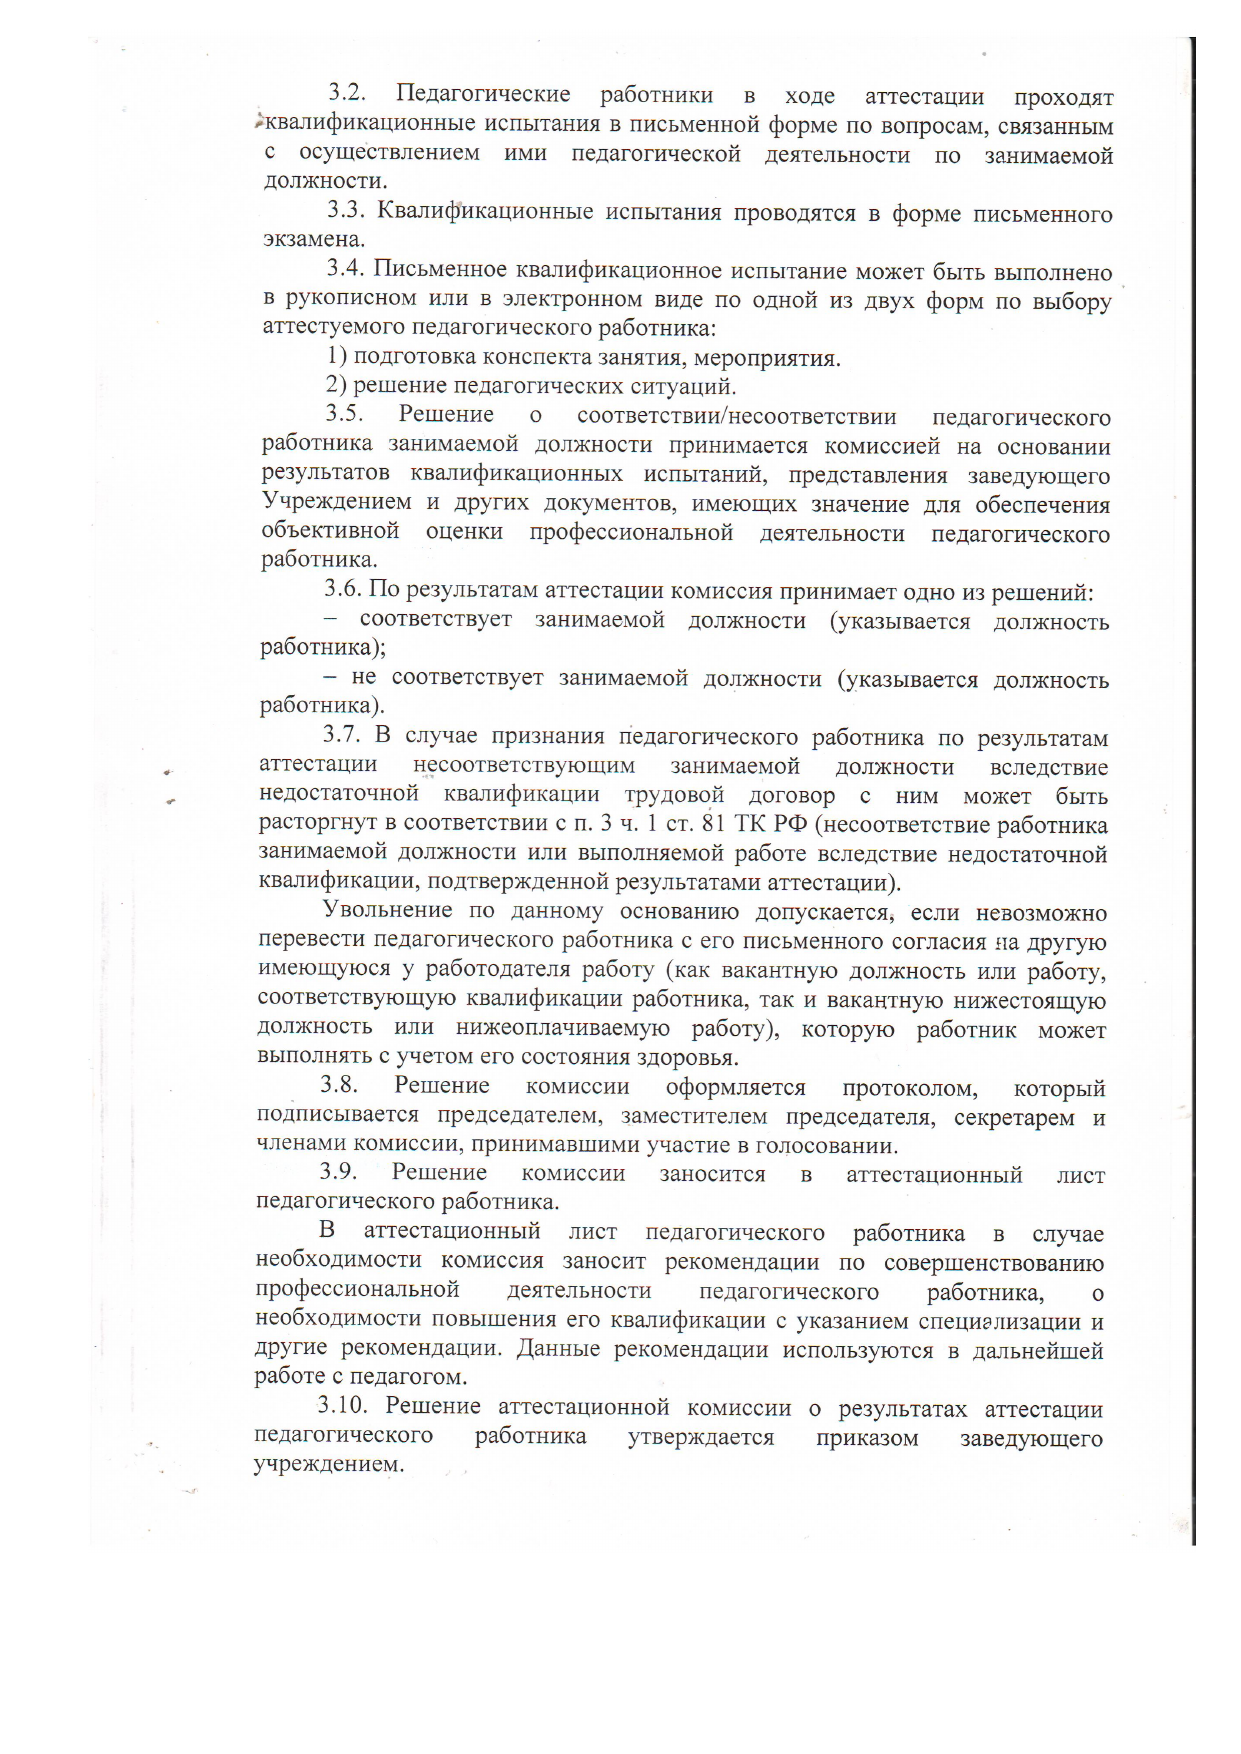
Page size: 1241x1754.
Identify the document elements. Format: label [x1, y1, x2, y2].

picture [88, 29, 1196, 1553]
